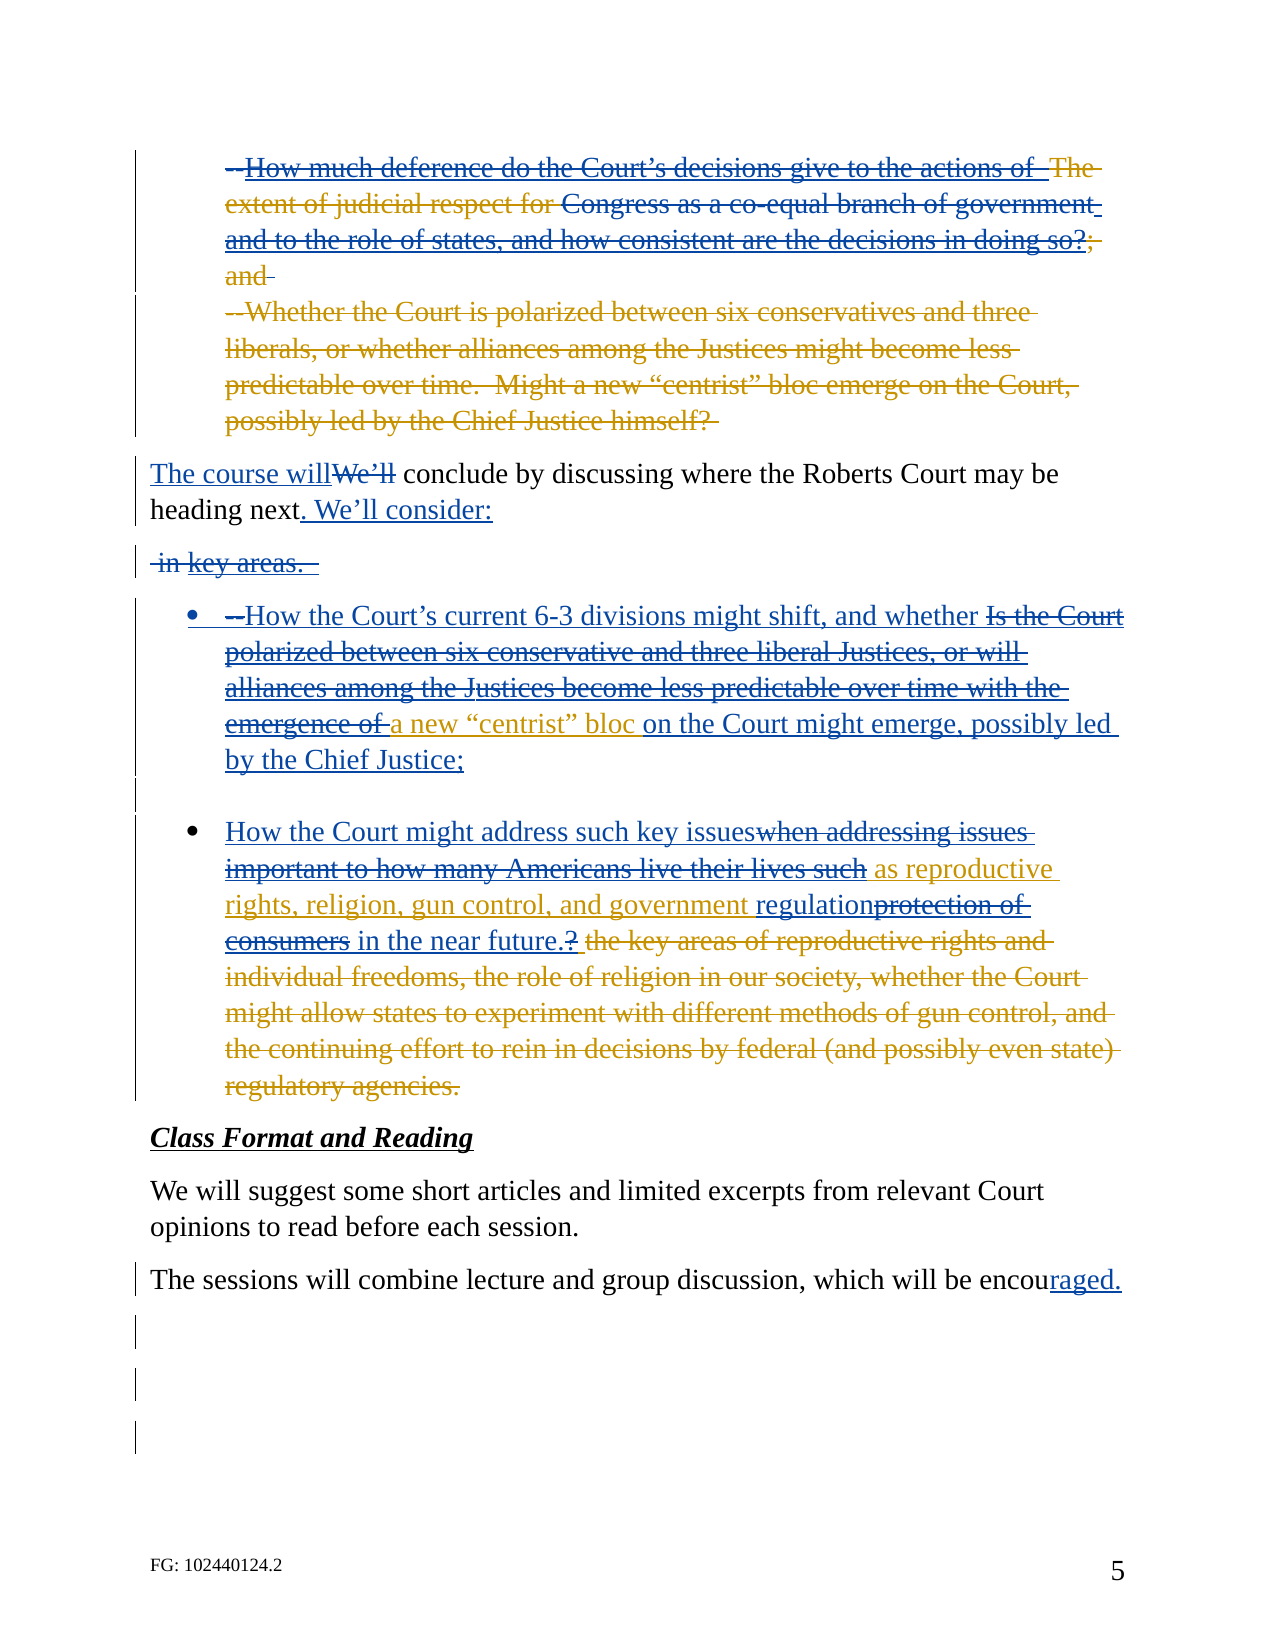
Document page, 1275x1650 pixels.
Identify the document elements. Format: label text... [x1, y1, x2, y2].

text Class Format and Reading [150, 1121, 1125, 1154]
text conclude by discussing where the Roberts Court may be heading next [150, 456, 1125, 526]
text The sessions will combine lecture and group discussion, which will be encou [150, 1262, 1125, 1296]
text We will suggest some short articles and limited excerpts from relevant Court opinions to read before each session. [150, 1173, 1125, 1243]
